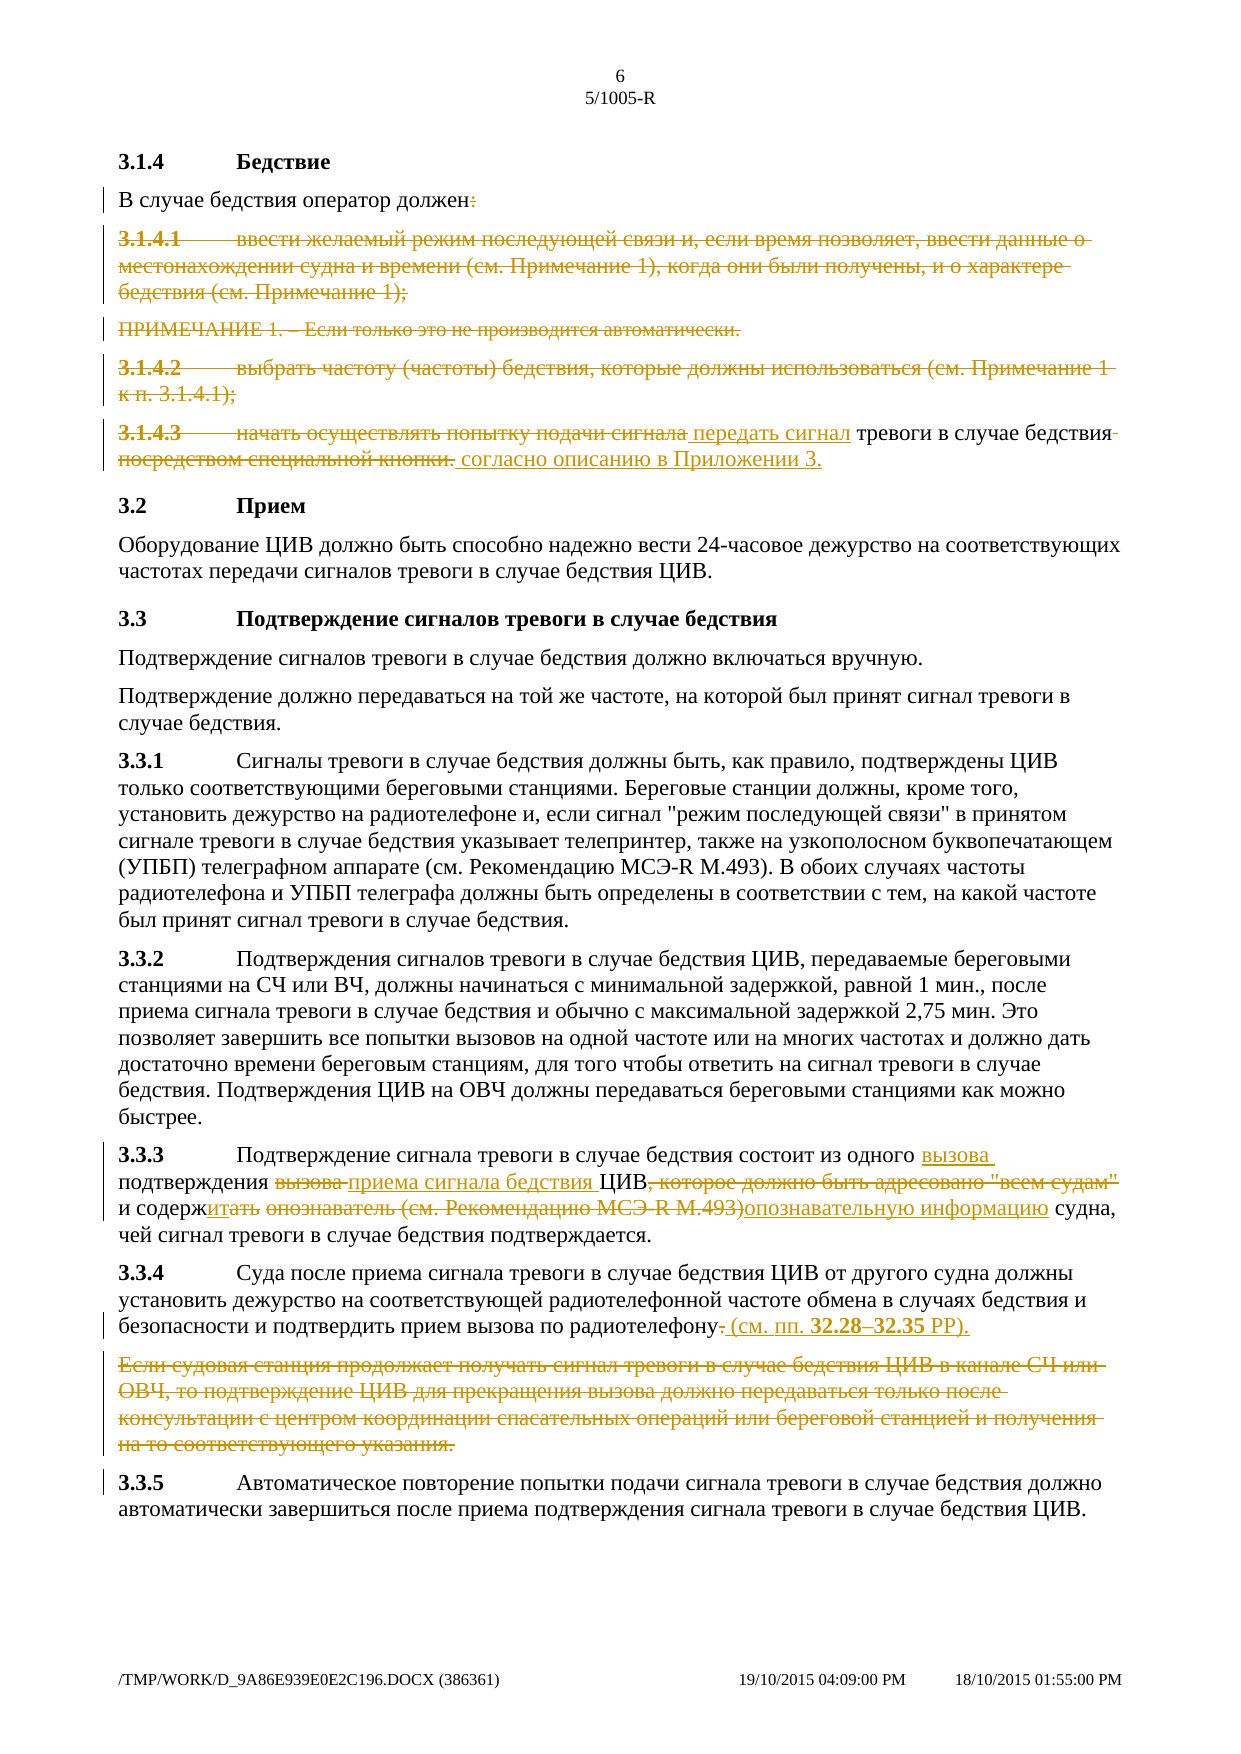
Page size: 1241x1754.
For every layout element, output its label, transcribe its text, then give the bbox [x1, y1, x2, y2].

text 3.3.2 Подтверждения сигналов тревоги в случае бедствия ЦИВ, передаваемые береговыми станциями на СЧ или ВЧ, должны начинаться с минимальной задержкой, равной 1 мин., после приема сигнала тревоги в случае бедствия и обычно с максимальной задержкой 2,75 мин. Это позволяет завершить все попытки вызовов на одной частоте или на многих частотах и должно дать достаточно времени береговым станциям, для того чтобы ответить на сигнал тревоги в случае бедствия. Подтверждения ЦИВ на ОВЧ должны передаваться береговыми станциями как можно быстрее. [118, 944, 1122, 1129]
text 3.3.1 Сигналы тревоги в случае бедствия должны быть, как правило, подтверждены ЦИВ только соответствующими береговыми станциями. Береговые станции должны, кроме того, установить дежурство на радиотелефоне и, если сигнал "режим последующей связи" в принятом сигнале тревоги в случае бедствия указывает телепринтер, также на узкополосном буквопечатающем (УПБП) телеграфном аппарате (см. Рекомендацию МСЭ-R М.493). В обоих случаях частоты радиотелефона и УПБП телеграфа должны быть определены в соответствии с тем, на какой частоте был принят сигнал тревоги в случае бедствия. [118, 748, 1122, 932]
text В случае бедствия оператор должен [118, 187, 1122, 213]
text тревоги в случае бедствия [118, 419, 1122, 471]
text Подтверждение сигналов тревоги в случае бедствия должно включаться вручную. [118, 643, 1122, 670]
text 3.3.3 Подтверждение сигнала тревоги в случае бедствия состоит из одного подтверждения ЦИВ и содерж судна, чей сигнал тревоги в случае бедствия подтверждается. [118, 1142, 1122, 1247]
text 3.3.5 Автоматическое повторение попытки подачи сигнала тревоги в случае бедствия должно автоматически завершиться после приема подтверждения сигнала тревоги в случае бедствия ЦИВ. [118, 1469, 1122, 1522]
subtitle 3.2 Прием [118, 492, 1122, 519]
subtitle 3.3 Подтверждение сигналов тревоги в случае бедствия [118, 605, 1122, 631]
text 3.3.4 Суда после приема сигнала тревоги в случае бедствия ЦИВ от другого судна должны установить дежурство на соответствующей радиотелефонной частоте обмена в случаях бедствия и безопасности и подтвердить прием вызова по радиотелефону [118, 1259, 1122, 1338]
text Оборудование ЦИВ должно быть способно надежно вести 24-часовое дежурство на соответствующих частотах передачи сигналов тревоги в случае бедствия ЦИВ. [118, 531, 1122, 584]
text Подтверждение должно передаваться на той же частоте, на которой был принят сигнал тревоги в случае бедствия. [118, 682, 1122, 735]
subtitle 3.1.4 Бедствие [118, 148, 1122, 174]
